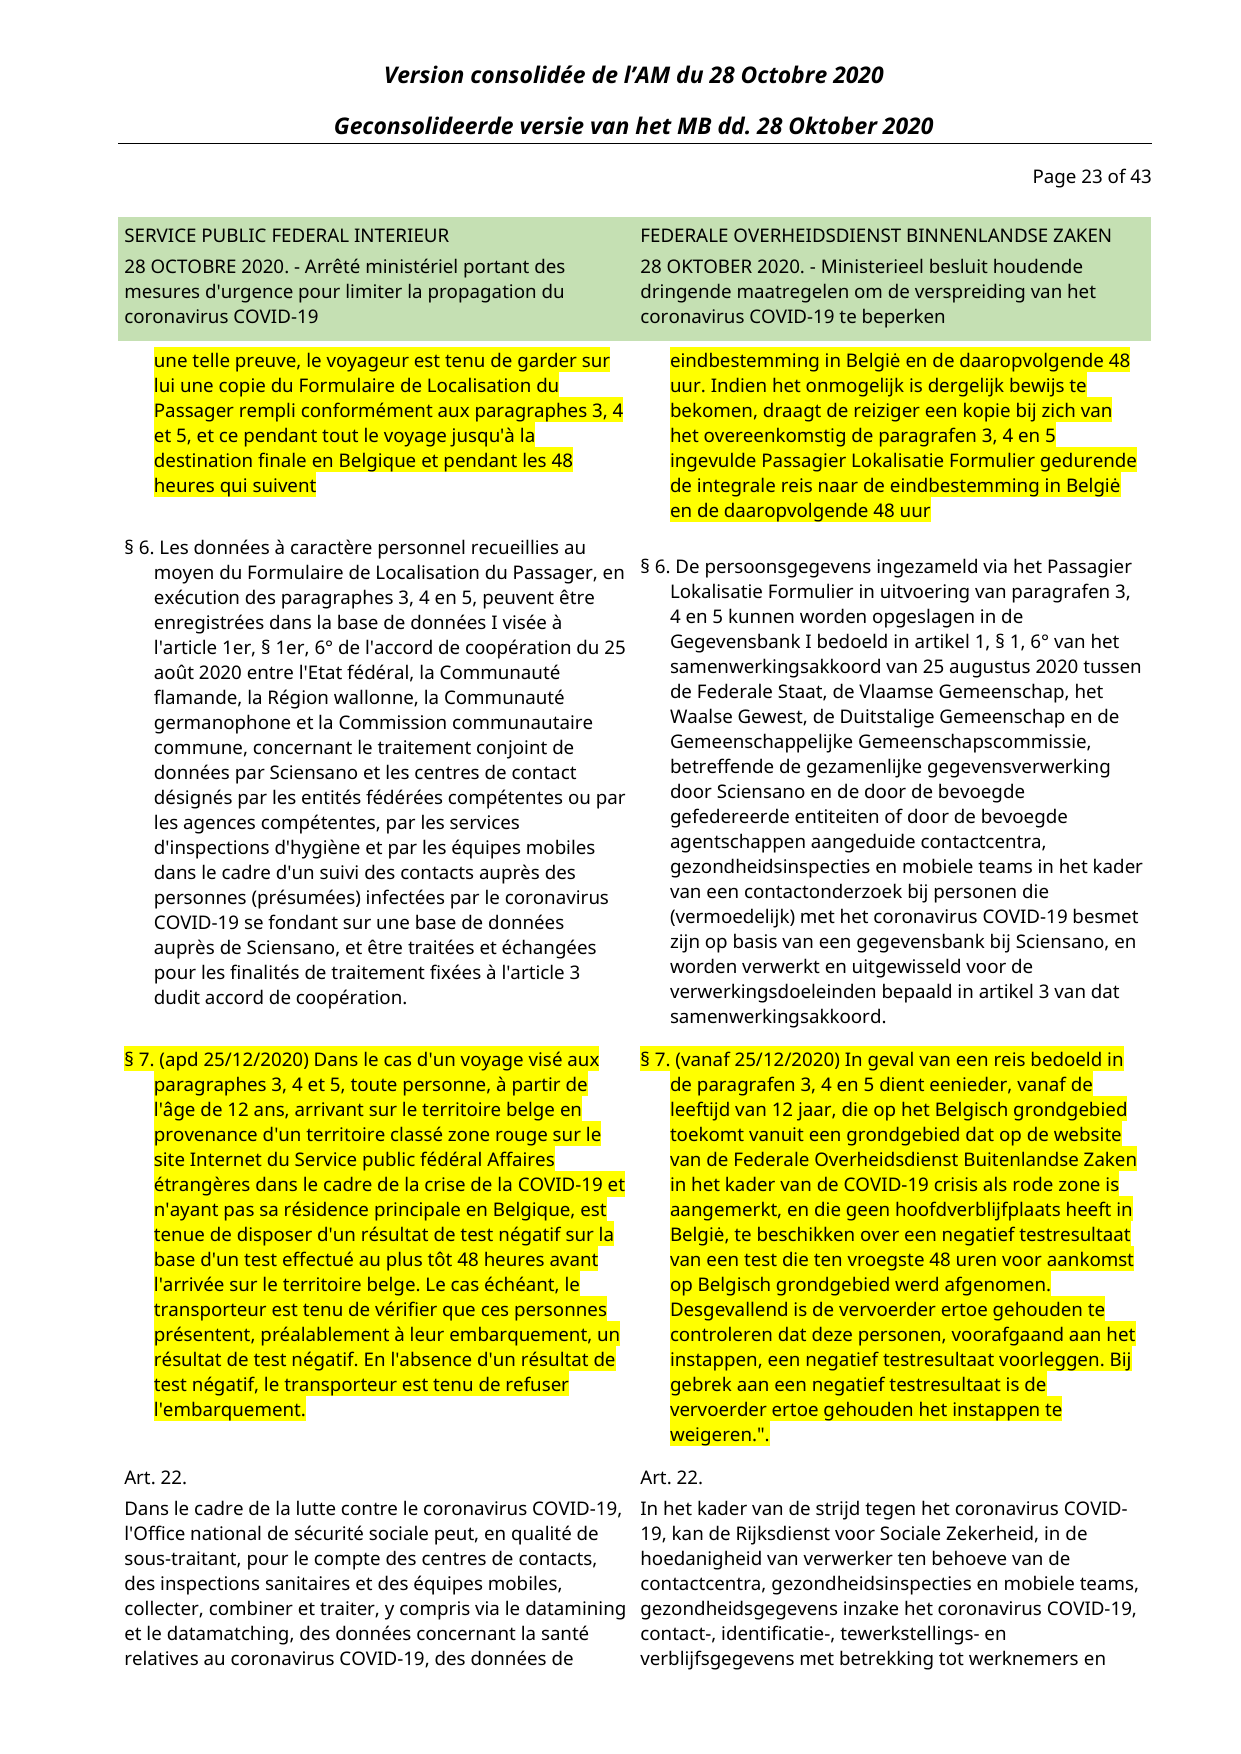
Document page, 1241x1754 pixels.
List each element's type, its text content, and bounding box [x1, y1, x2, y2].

table_header SERVICE PUBLIC FEDERAL INTERIEUR 28 OCTOBRE 2020. - Arrêté ministériel portant des mesures d'urgence pour limiter la propagation du coronavirus COVID-19 [118, 217, 634, 341]
table_cell § 7. (vanaf 25/12/2020) In geval van een reis bedoeld in de paragrafen 3, 4 en 5 dient eenieder, vanaf de leeftijd van 12 jaar, die op het Belgisch grondgebied toekomt vanuit een grondgebied dat op de website van de Federale Overheidsdienst Buitenlandse Zaken in het kader van de COVID-19 crisis als rode zone is aangemerkt, en die geen hoofdverblijfplaats heeft in Belgiė, te beschikken over een negatief testresultaat van een test die ten vroegste 48 uren voor aankomst op Belgisch grondgebied werd afgenomen. Desgevallend is de vervoerder ertoe gehouden te controleren dat deze personen, voorafgaand aan het instappen, een negatief testresultaat voorleggen. Bij gebrek aan een negatief testresultaat is de vervoerder ertoe gehouden het instappen te weigeren.". [634, 1040, 1151, 1458]
table_header FEDERALE OVERHEIDSDIENST BINNENLANDSE ZAKEN 28 OKTOBER 2020. - Ministerieel besluit houdende dringende maatregelen om de verspreiding van het coronavirus COVID-19 te beperken [634, 217, 1151, 341]
table_cell § 7. (apd 25/12/2020) Dans le cas d'un voyage visé aux paragraphes 3, 4 et 5, toute personne, à partir de l'âge de 12 ans, arrivant sur le territoire belge en provenance d'un territoire classé zone rouge sur le site Internet du Service public fédéral Affaires étrangères dans le cadre de la crise de la COVID-19 et n'ayant pas sa résidence principale en Belgique, est tenue de disposer d'un résultat de test négatif sur la base d'un test effectué au plus tôt 48 heures avant l'arrivée sur le territoire belge. Le cas échéant, le transporteur est tenu de vérifier que ces personnes présentent, préalablement à leur embarquement, un résultat de test négatif. En l'absence d'un résultat de test négatif, le transporteur est tenu de refuser l'embarquement. [118, 1040, 634, 1458]
